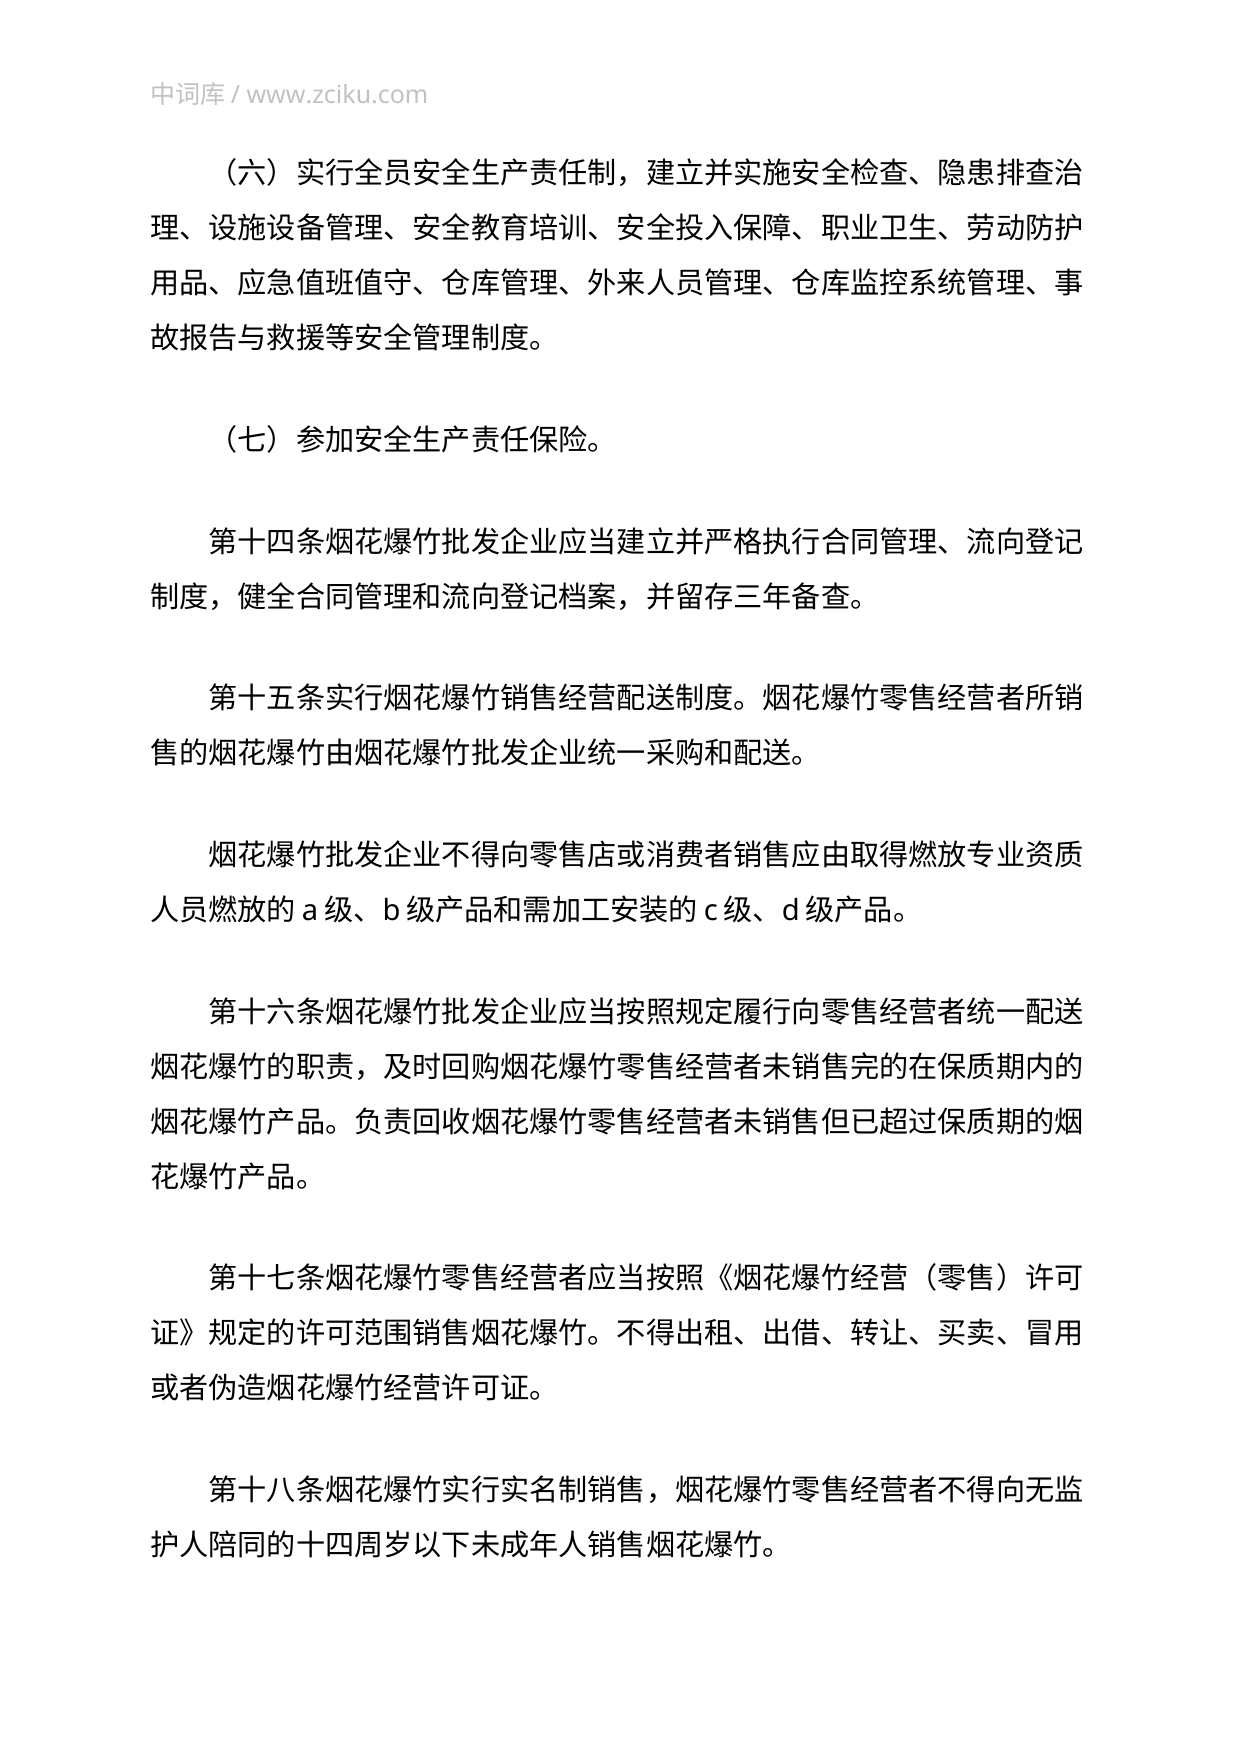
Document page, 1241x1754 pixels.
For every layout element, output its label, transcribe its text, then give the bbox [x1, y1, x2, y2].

text 烟花爆竹批发企业不得向零售店或消费者销售应由取得燃放专业资质人员燃放的a级、b级产品和需加工安装的c级、d级产品。 [150, 832, 1090, 929]
text （七）参加安全生产责任保险。 [150, 416, 1090, 459]
text 第十五条实行烟花爆竹销售经营配送制度。烟花爆竹零售经营者所销售的烟花爆竹由烟花爆竹批发企业统一采购和配送。 [150, 675, 1090, 772]
text 第十八条烟花爆竹实行实名制销售，烟花爆竹零售经营者不得向无监护人陪同的十四周岁以下未成年人销售烟花爆竹。 [150, 1466, 1090, 1564]
text 第十七条烟花爆竹零售经营者应当按照《烟花爆竹经营（零售）许可证》规定的许可范围销售烟花爆竹。不得出租、出借、转让、买卖、冒用或者伪造烟花爆竹经营许可证。 [150, 1255, 1090, 1407]
text （六）实行全员安全生产责任制，建立并实施安全检查、隐患排查治理、设施设备管理、安全教育培训、安全投入保障、职业卫生、劳动防护用品、应急值班值守、仓库管理、外来人员管理、仓库监控系统管理、事故报告与救援等安全管理制度。 [150, 150, 1090, 357]
text 第十四条烟花爆竹批发企业应当建立并严格执行合同管理、流向登记制度，健全合同管理和流向登记档案，并留存三年备查。 [150, 518, 1090, 615]
text 第十六条烟花爆竹批发企业应当按照规定履行向零售经营者统一配送烟花爆竹的职责，及时回购烟花爆竹零售经营者未销售完的在保质期内的烟花爆竹产品。负责回收烟花爆竹零售经营者未销售但已超过保质期的烟花爆竹产品。 [150, 988, 1090, 1195]
